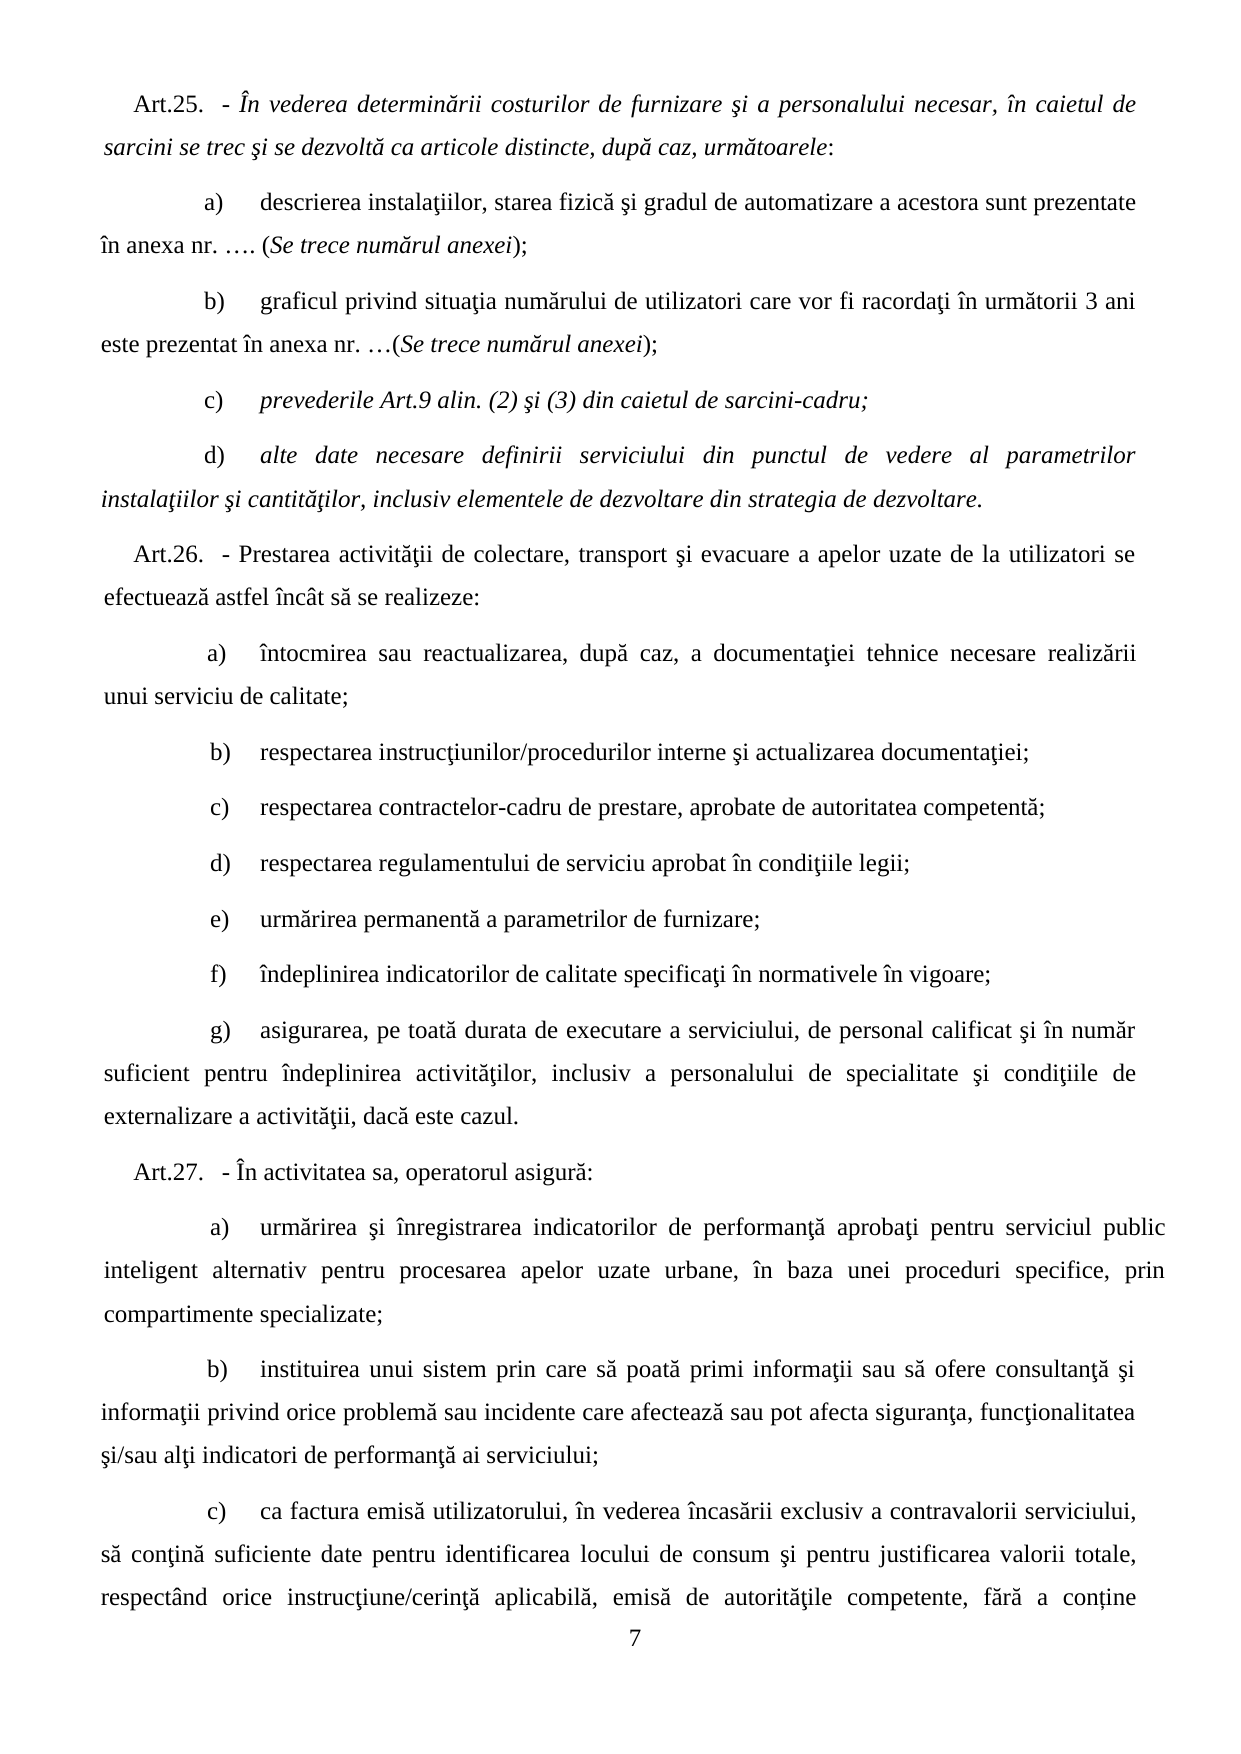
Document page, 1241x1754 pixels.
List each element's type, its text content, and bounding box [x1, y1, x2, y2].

list îndeplinirea indicatorilor de calitate specificaţi în normativele în vigoare; [103, 959, 1137, 988]
list respectarea instrucţiunilor/procedurilor interne şi actualizarea documentaţiei; [103, 737, 1137, 766]
list urmărirea permanentă a parametrilor de furnizare; [103, 904, 1137, 932]
list - Prestarea activităţii de colectare, transport şi evacuare a apelor uzate de la utilizatori se efectuează astfel încât să se realizeze: [103, 539, 1137, 611]
list urmărirea şi înregistrarea indicatorilor de performanţă aprobaţi pentru serviciul public inteligent alternativ pentru procesarea apelor uzate urbane, în baza unei proceduri specifice, prin compartimente specializate; [103, 1212, 1166, 1327]
list alte date necesare definirii serviciului din punctul de vedere al parametrilor instalaţiilor şi cantităţilor, inclusiv elementele de dezvoltare din strategia de dezvoltare. [101, 441, 1137, 512]
list descrierea instalaţiilor, starea fizică şi gradul de automatizare a acestora sunt prezentate în anexa nr. …. (Se trece numărul anexei); [101, 187, 1137, 259]
list - În vederea determinării costurilor de furnizare şi a personalului necesar, în caietul de sarcini se trec şi se dezvoltă ca articole distincte, după caz, următoarele: [103, 89, 1137, 161]
list întocmirea sau reactualizarea, după caz, a documentaţiei tehnice necesare realizării unui serviciu de calitate; [103, 638, 1137, 710]
list - În activitatea sa, operatorul asigură: [103, 1157, 1166, 1186]
list asigurarea, pe toată durata de executare a serviciului, de personal calificat şi în număr suficient pentru îndeplinirea activităţilor, inclusiv a personalului de specialitate şi condiţiile de externalizare a activităţii, dacă este cazul. [103, 1015, 1137, 1130]
list respectarea regulamentului de serviciu aprobat în condiţiile legii; [103, 848, 1137, 877]
list graficul privind situaţia numărului de utilizatori care vor fi racordaţi în următorii 3 ani este prezentat în anexa nr. …(Se trece numărul anexei); [101, 286, 1137, 358]
list respectarea contractelor-cadru de prestare, aprobate de autoritatea competentă; [103, 792, 1137, 821]
list instituirea unui sistem prin care să poată primi informaţii sau să ofere consultanţă şi informaţii privind orice problemă sau incidente care afectează sau pot afecta siguranţa, funcţionalitatea şi/sau alţi indicatori de performanţă ai serviciului; [101, 1354, 1137, 1469]
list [101, 1496, 1137, 1611]
